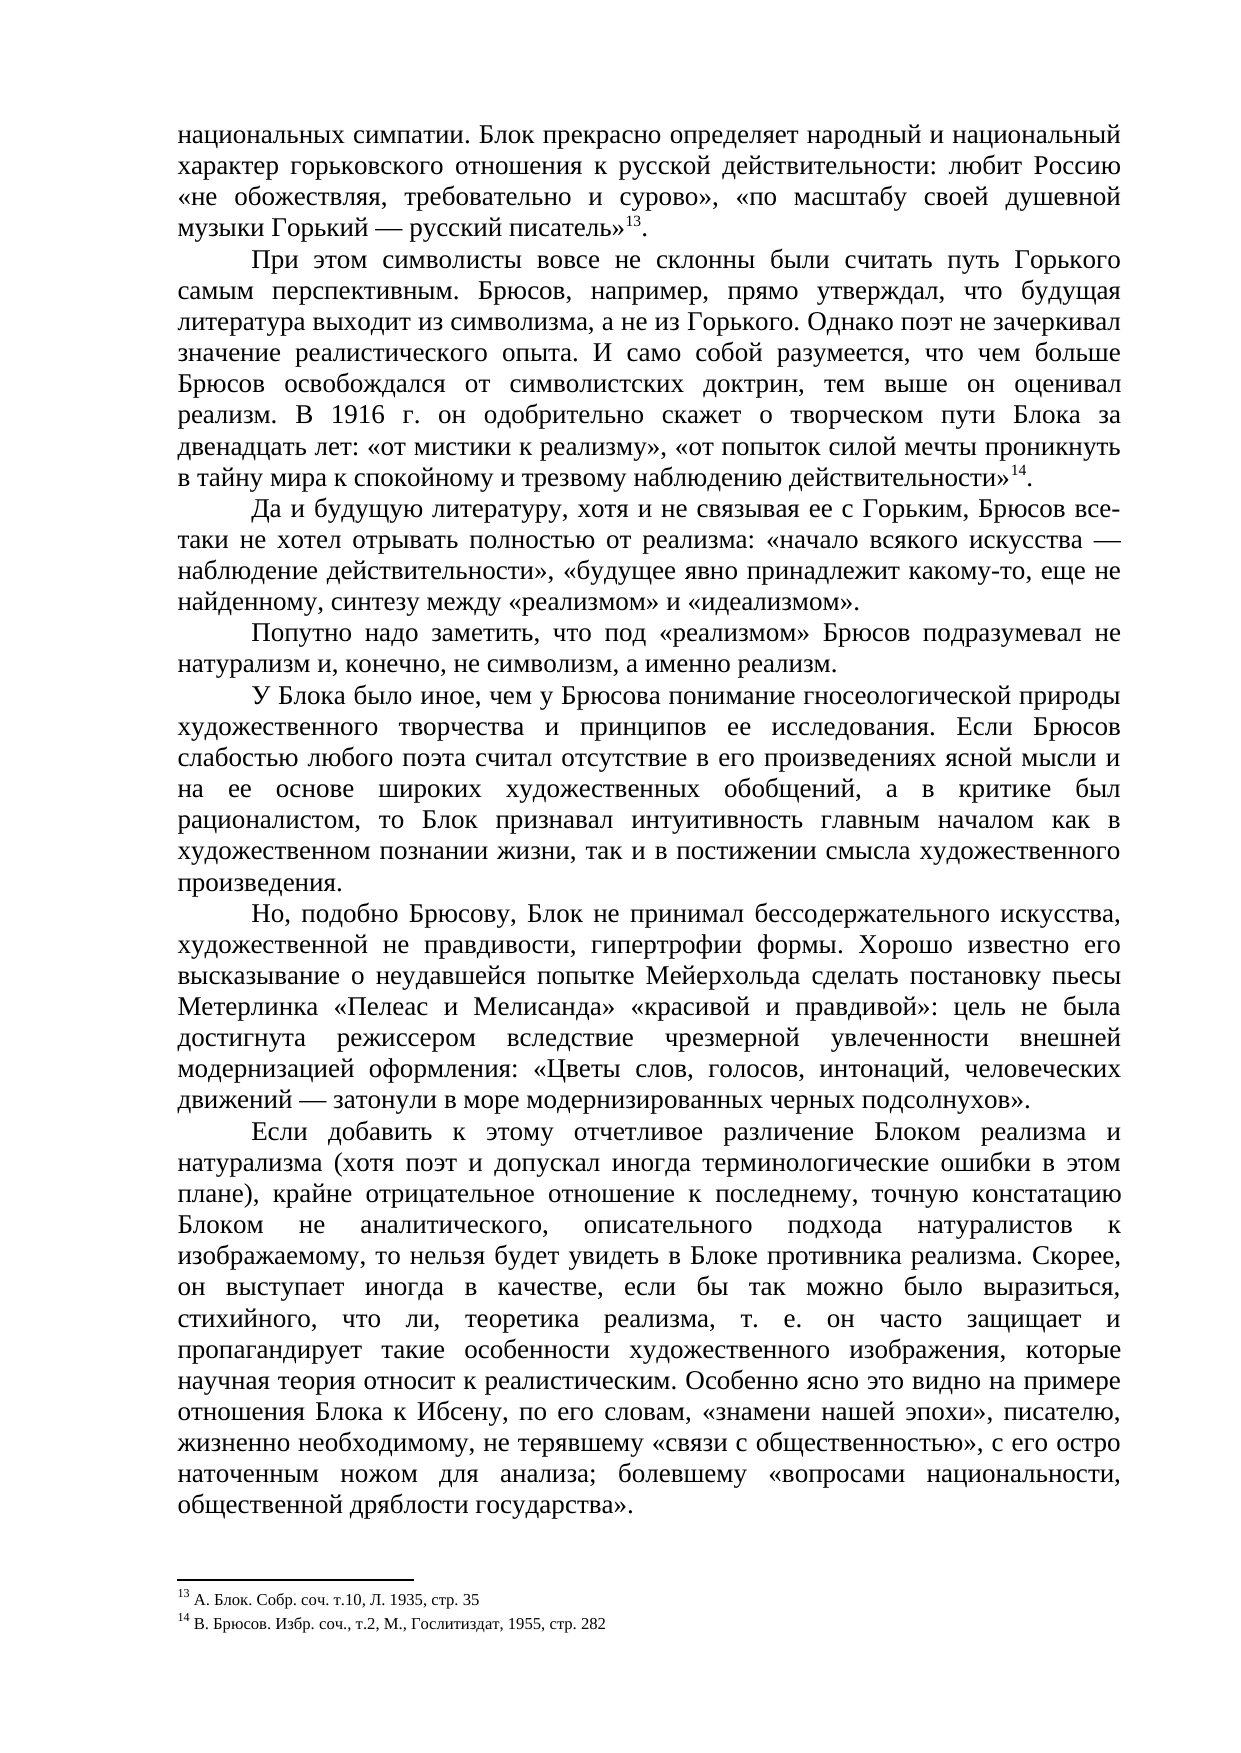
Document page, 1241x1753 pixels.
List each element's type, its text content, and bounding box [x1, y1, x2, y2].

text Если добавить к этому отчетливое различение Блоком реализма и натурализма (хотя поэт и допускал иногда терминологические ошибки в этом плане), крайне отрицательное отношение к последнему, точную констатацию Блоком не аналитического, описательного подхода натуралистов к изображаемому, то нельзя будет увидеть в Блоке противника реализма. Скорее, он выступает иногда в качестве, если бы так можно было выразиться, стихийного, что ли, теоретика реализма, т. е. он часто защищает и пропагандирует такие особенности художественного изображения, которые научная теория относит к реалистическим. Особенно ясно это видно на примере отношения Блока к Ибсену, по его словам, «знамени нашей эпохи», писателю, жизненно необходимому, не терявшему «связи с общественностью», с его остро наточенным ножом для анализа; болевшему «вопросами национальности, общественной дряблости государства». [177, 1115, 1122, 1520]
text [177, 118, 1122, 243]
text Да и будущую литературу, хотя и не связывая ее с Горьким, Брюсов все-таки не хотел отрывать полностью от реализма: «начало всякого искусства — наблюдение действительности», «будущее явно принадлежит какому-то, еще не найденному, синтезу между «реализмом» и «идеализмом». [177, 492, 1122, 616]
text У Блока было иное, чем у Брюсова понимание гносеологической природы художественного творчества и принципов ее исследования. Если Брюсов слабостью любого поэта считал отсутствие в его произведениях ясной мысли и на ее основе широких художественных обобщений, а в критике был рационалистом, то Блок признавал интуитивность главным началом как в художественном познании жизни, так и в постижении смысла художественного произведения. [177, 679, 1122, 897]
text При этом символисты вовсе не склонны были считать путь Горького самым перспективным. Брюсов, например, прямо утверждал, что будущая литература выходит из символизма, а не из Горького. Однако поэт не зачеркивал значение реалистического опыта. И само собой разумеется, что чем больше Брюсов освобождался от символистских доктрин, тем выше он оценивал реализм. В 1916 г. он одобрительно скажет о творческом пути Блока за двенадцать лет: «от мистики к реализму», «от попыток силой мечты проникнуть в тайну мира к спокойному и трезвому наблюдению действительности». [177, 243, 1122, 492]
text Попутно надо заметить, что под «реализмом» Брюсов подразумевал не натурализм и, конечно, не символизм, а именно реализм. [177, 616, 1122, 679]
text Но, подобно Брюсову, Блок не принимал бессодержательного искусства, художественной не правдивости, гипертрофии формы. Хорошо известно его высказывание о неудавшейся попытке Мейерхольда сделать постановку пьесы Метерлинка «Пелеас и Мелисанда» «красивой и правдивой»: цель не была достигнута режиссером вследствие чрезмерной увлеченности внешней модернизацией оформления: «Цветы слов, голосов, интонаций, человеческих движений — затонули в море модернизированных черных подсолнухов». [177, 897, 1122, 1115]
